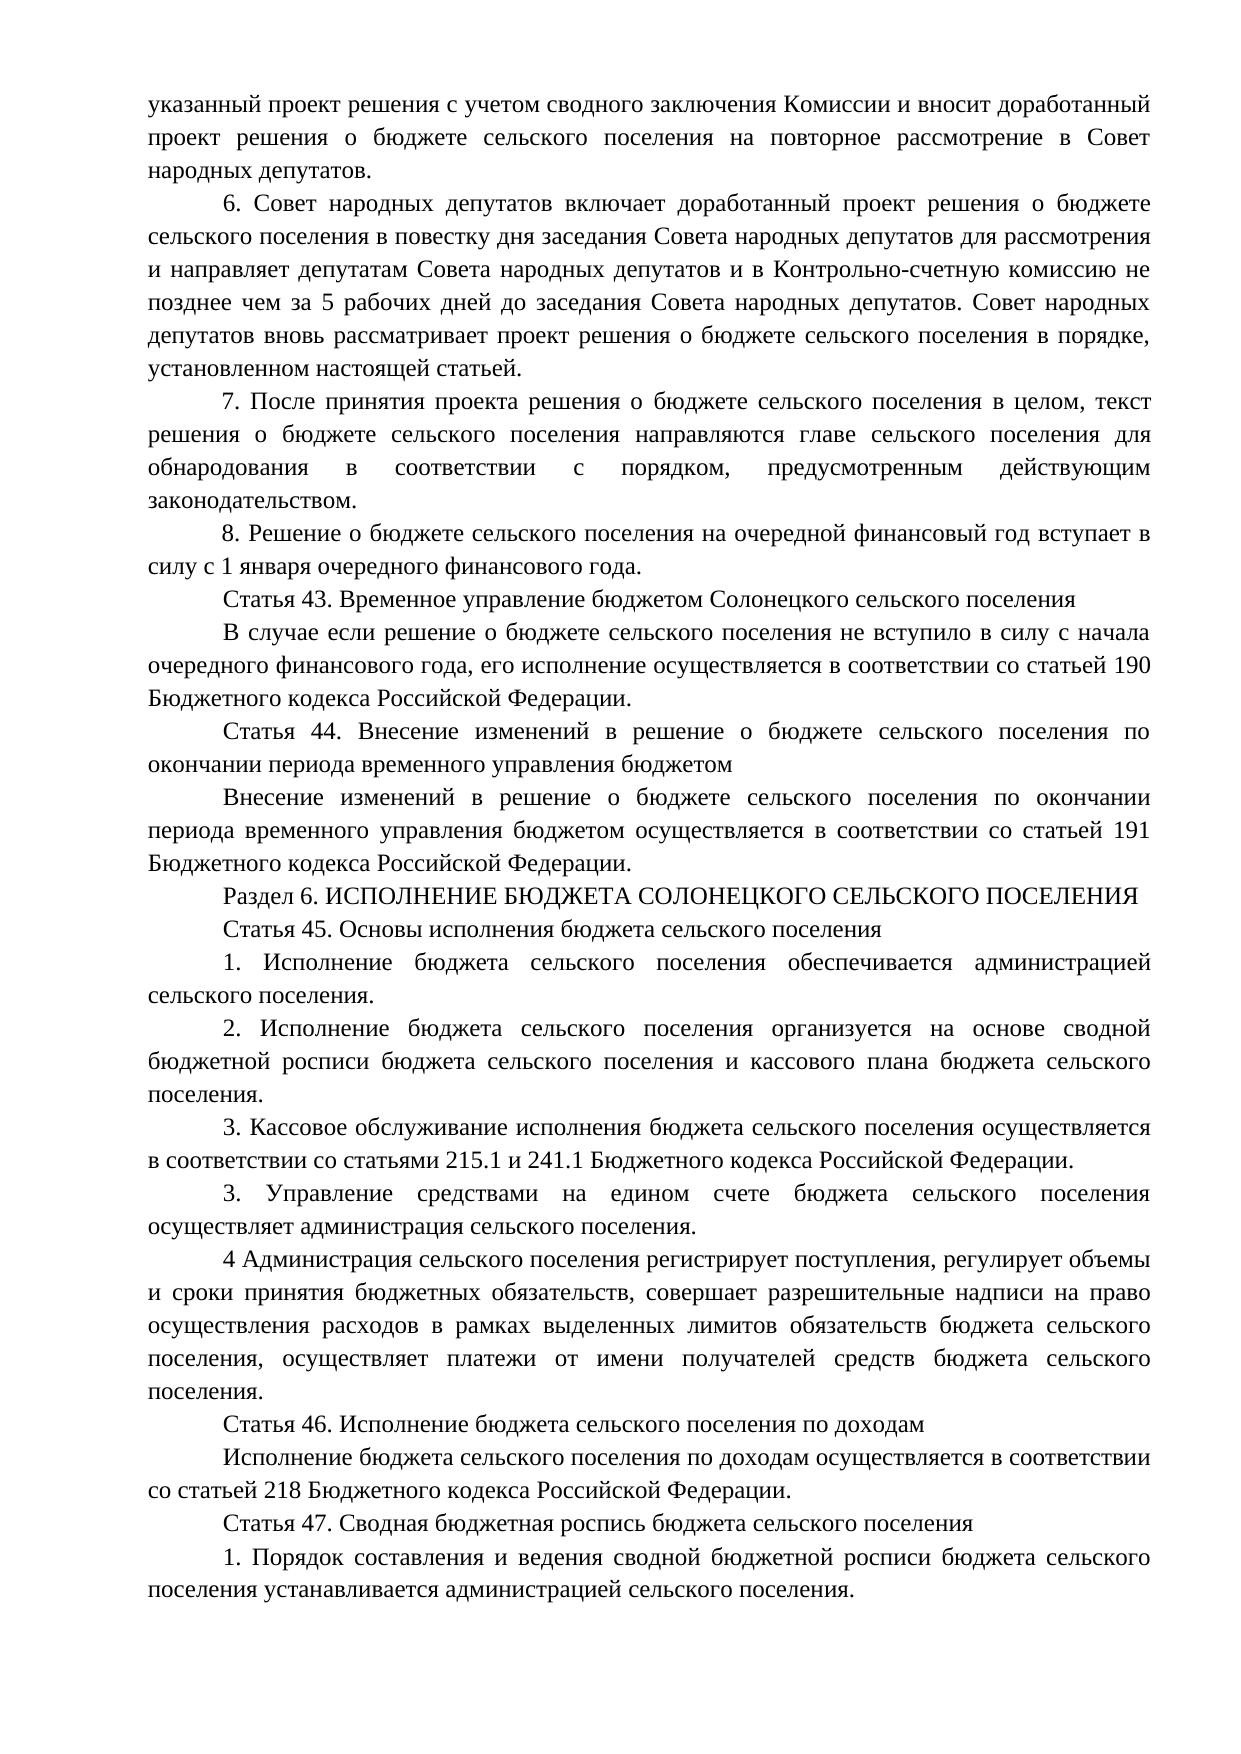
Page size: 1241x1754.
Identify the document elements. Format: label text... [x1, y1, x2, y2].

text 2. Исполнение бюджета сельского поселения организуется на основе сводной бюджетной росписи бюджета сельского поселения и кассового плана бюджета сельского поселения. [148, 1013, 1152, 1108]
text В случае если решение о бюджете сельского поселения не вступило в силу с начала очередного финансового года, его исполнение осуществляется в соответствии со статьей 190 Бюджетного кодекса Российской Федерации. [148, 617, 1152, 712]
text Статья 45. Основы исполнения бюджета сельского поселения [148, 914, 1152, 943]
text Исполнение бюджета сельского поселения по доходам осуществляется в соответствии со статьей 218 Бюджетного кодекса Российской Федерации. [148, 1442, 1152, 1504]
text 8. Решение о бюджете сельского поселения на очередной финансовый год вступает в силу с 1 января очередного финансового года. [148, 518, 1152, 580]
text Статья 44. Внесение изменений в решение о бюджете сельского поселения по окончании периода временного управления бюджетом [148, 716, 1152, 778]
text 3. Управление средствами на едином счете бюджета сельского поселения осуществляет администрация сельского поселения. [148, 1178, 1152, 1240]
text Статья 46. Исполнение бюджета сельского поселения по доходам [148, 1409, 1152, 1438]
text Статья 43. Временное управление бюджетом Солонецкого сельского поселения [148, 584, 1152, 613]
text 3. Кассовое обслуживание исполнения бюджета сельского поселения осуществляется в соответствии со статьями 215.1 и 241.1 Бюджетного кодекса Российской Федерации. [148, 1112, 1152, 1174]
text 1. Порядок составления и ведения сводной бюджетной росписи бюджета сельского поселения устанавливается администрацией сельского поселения. [148, 1542, 1152, 1603]
text 7. После принятия проекта решения о бюджете сельского поселения в целом, текст решения о бюджете сельского поселения направляются главе сельского поселения для обнародования в соответствии с порядком, предусмотренным действующим законодательством. [148, 386, 1152, 514]
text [148, 89, 1152, 183]
text 1. Исполнение бюджета сельского поселения обеспечивается администрацией сельского поселения. [148, 947, 1152, 1009]
text Внесение изменений в решение о бюджете сельского поселения по окончании периода временного управления бюджетом осуществляется в соответствии со статьей 191 Бюджетного кодекса Российской Федерации. [148, 782, 1152, 877]
text Раздел 6. ИСПОЛНЕНИЕ БЮДЖЕТА СОЛОНЕЦКОГО СЕЛЬСКОГО ПОСЕЛЕНИЯ [148, 881, 1152, 910]
text 4 Администрация сельского поселения регистрирует поступления, регулирует объемы и сроки принятия бюджетных обязательств, совершает разрешительные надписи на право осуществления расходов в рамках выделенных лимитов обязательств бюджета сельского поселения, осуществляет платежи от имени получателей средств бюджета сельского поселения. [148, 1244, 1152, 1405]
text Статья 47. Сводная бюджетная роспись бюджета сельского поселения [148, 1508, 1152, 1537]
text 6. Совет народных депутатов включает доработанный проект решения о бюджете сельского поселения в повестку дня заседания Совета народных депутатов для рассмотрения и направляет депутатам Совета народных депутатов и в Контрольно-счетную комиссию не позднее чем за 5 рабочих дней до заседания Совета народных депутатов. Совет народных депутатов вновь рассматривает проект решения о бюджете сельского поселения в порядке, установленном настоящей статьей. [148, 188, 1152, 382]
